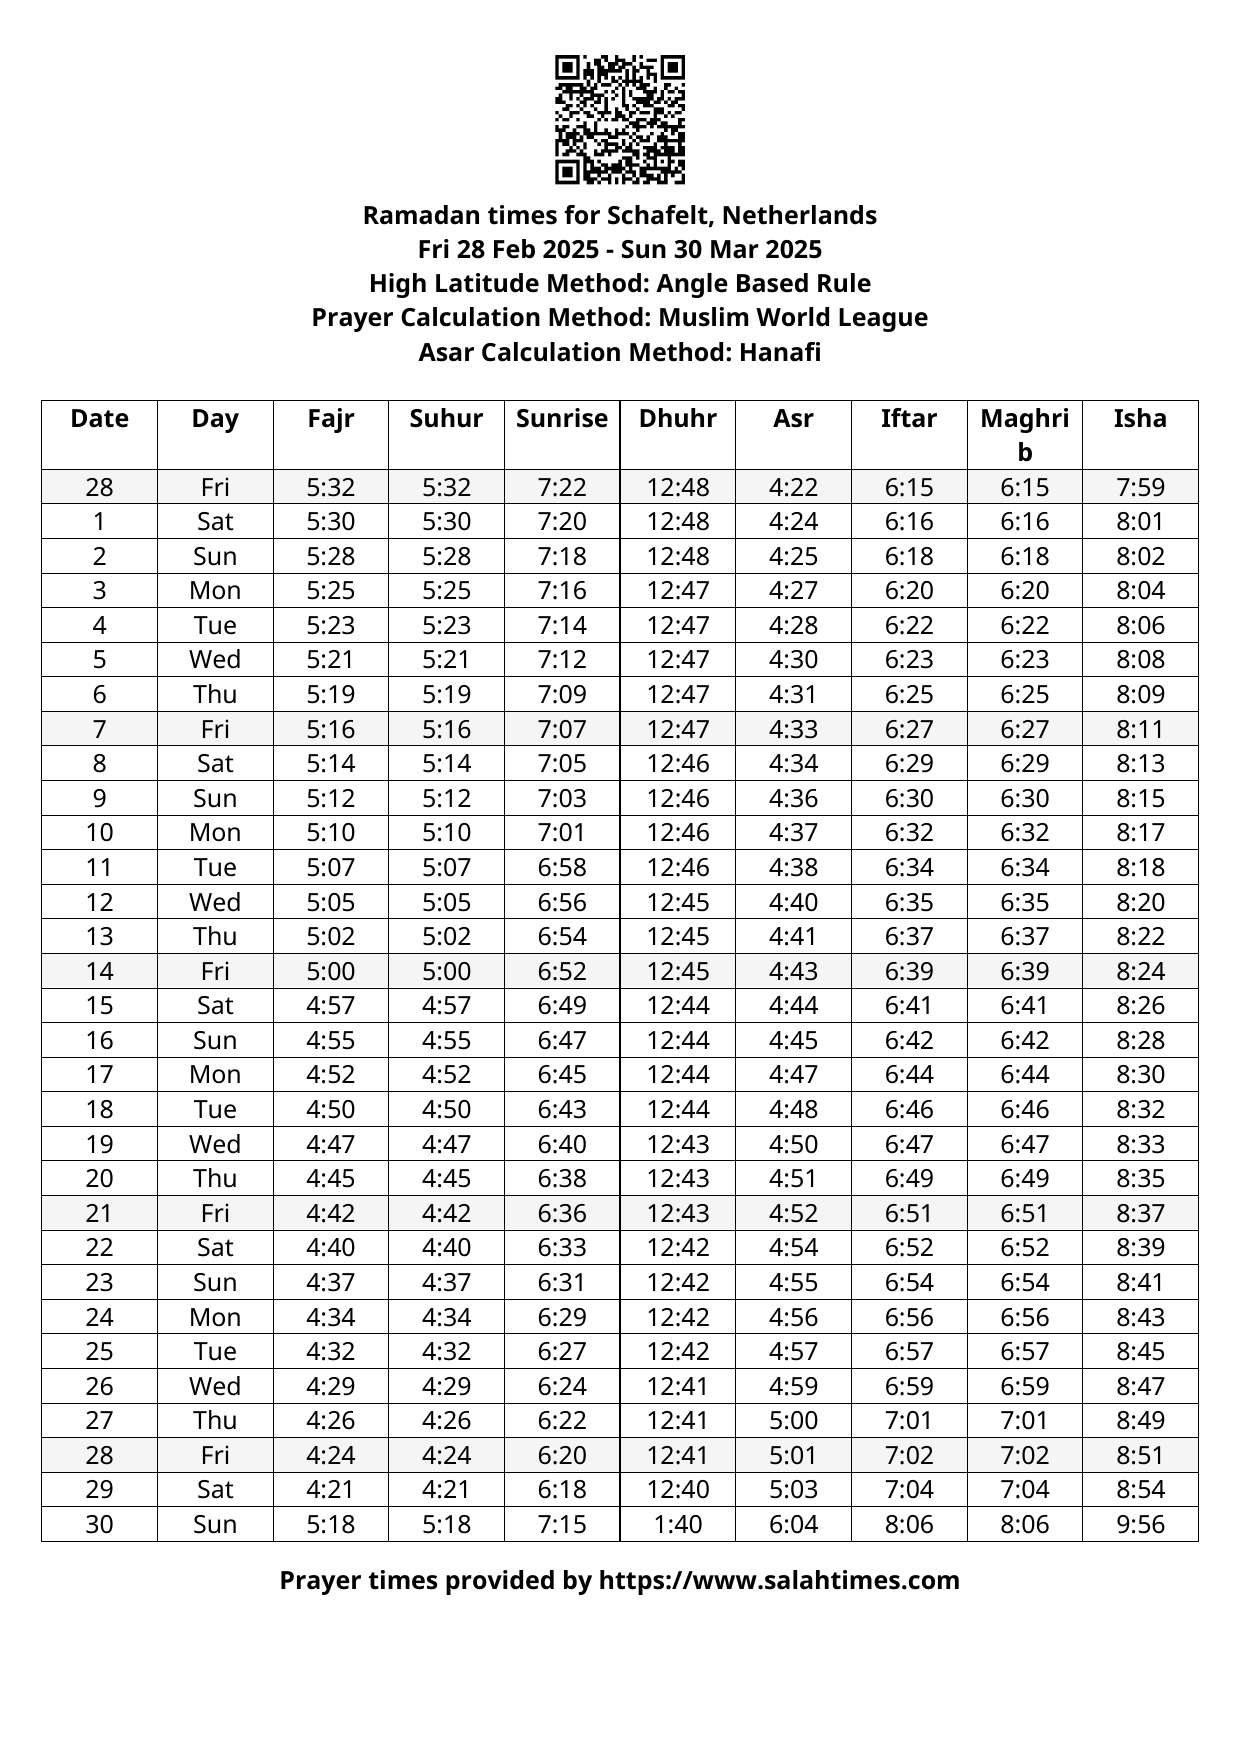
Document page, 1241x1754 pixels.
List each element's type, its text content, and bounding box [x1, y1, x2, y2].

picture [542, 41, 699, 198]
table_cell 12:43 [621, 1161, 735, 1195]
table_cell Sat [158, 746, 273, 780]
table_cell 8:51 [1083, 1438, 1198, 1472]
table_cell 5:25 [274, 574, 388, 607]
table_cell 4:27 [736, 574, 851, 607]
table_cell Wed [158, 1369, 273, 1402]
table_cell 6:34 [968, 850, 1082, 884]
table_cell 28 [42, 470, 157, 503]
table_cell 6:39 [968, 954, 1082, 987]
table_cell 4:57 [736, 1334, 851, 1368]
table_cell 4:26 [389, 1404, 504, 1437]
table_cell 12:41 [621, 1404, 735, 1437]
table_cell 6:46 [852, 1092, 967, 1126]
table_cell 6:43 [505, 1092, 619, 1126]
table_cell 12:40 [621, 1473, 735, 1506]
text Prayer Calculation Method: Muslim World League [42, 300, 1198, 334]
table_cell 7:04 [968, 1473, 1082, 1506]
table_cell 6:51 [852, 1196, 967, 1229]
table_cell 6:29 [505, 1300, 619, 1333]
table_cell 6:52 [852, 1231, 967, 1264]
table_cell Wed [158, 643, 273, 676]
table_cell 5:30 [274, 504, 388, 538]
table_cell 5 [42, 643, 157, 676]
table_cell 6:24 [505, 1369, 619, 1402]
table_cell 5:16 [274, 712, 388, 745]
table_cell 5:02 [389, 919, 504, 953]
table_cell 5:12 [274, 781, 388, 814]
table_cell 4:32 [389, 1334, 504, 1368]
table_cell Thu [158, 1404, 273, 1437]
table_cell 12:46 [621, 746, 735, 780]
table_cell 9:56 [1083, 1507, 1198, 1541]
table_cell 5:14 [389, 746, 504, 780]
table_cell 6:58 [505, 850, 619, 884]
table_cell 6:52 [968, 1231, 1082, 1264]
table_cell 8:35 [1083, 1161, 1198, 1195]
table_cell 5:00 [274, 954, 388, 987]
table_cell Sun [158, 1265, 273, 1299]
table_cell 8:22 [1083, 919, 1198, 953]
table_cell 12:44 [621, 1092, 735, 1126]
table_cell Mon [158, 1300, 273, 1333]
text High Latitude Method: Angle Based Rule [42, 266, 1198, 300]
table_cell 5:02 [274, 919, 388, 953]
table_cell 5:14 [274, 746, 388, 780]
table_cell Wed [158, 885, 273, 918]
table_cell 12:46 [621, 816, 735, 849]
table_header Isha [1083, 401, 1198, 469]
table_cell 5:12 [389, 781, 504, 814]
table_cell 4:25 [736, 539, 851, 572]
table_header Date [42, 401, 157, 469]
table_cell Fri [158, 1196, 273, 1229]
table_cell 6:29 [852, 746, 967, 780]
table_cell 6:34 [852, 850, 967, 884]
table_cell 6:45 [505, 1058, 619, 1091]
table_cell 6:15 [968, 470, 1082, 503]
table_cell 4:41 [736, 919, 851, 953]
table_cell 6:47 [852, 1127, 967, 1160]
table_cell 6:23 [852, 643, 967, 676]
table_cell 8:06 [1083, 608, 1198, 642]
table_cell 4:55 [389, 1023, 504, 1057]
table_cell 4:45 [736, 1023, 851, 1057]
table_cell 12:47 [621, 574, 735, 607]
table_cell 6:27 [852, 712, 967, 745]
text Asar Calculation Method: Hanafi [42, 334, 1198, 368]
table_cell 4:52 [274, 1058, 388, 1091]
table_cell 7:05 [505, 746, 619, 780]
table_cell 6:20 [505, 1438, 619, 1472]
table_cell 7:16 [505, 574, 619, 607]
table_cell 8:15 [1083, 781, 1198, 814]
table_cell 8:28 [1083, 1023, 1198, 1057]
table_cell 6:51 [968, 1196, 1082, 1229]
table_cell 12:44 [621, 989, 735, 1022]
table_cell 5:18 [389, 1507, 504, 1541]
table_cell 8:43 [1083, 1300, 1198, 1333]
table_cell 4:36 [736, 781, 851, 814]
table_cell 5:10 [274, 816, 388, 849]
table_cell 12:42 [621, 1231, 735, 1264]
table_cell 5:07 [274, 850, 388, 884]
table_cell 7:20 [505, 504, 619, 538]
table_cell Sat [158, 989, 273, 1022]
table_cell 5:19 [389, 677, 504, 711]
table_cell Sun [158, 1507, 273, 1541]
table_cell 8:09 [1083, 677, 1198, 711]
table_cell 12:46 [621, 850, 735, 884]
table_cell 4:57 [274, 989, 388, 1022]
table_cell 8:37 [1083, 1196, 1198, 1229]
table_cell 4:34 [274, 1300, 388, 1333]
table_cell 6:37 [852, 919, 967, 953]
table_cell 6:49 [505, 989, 619, 1022]
table_cell 8:11 [1083, 712, 1198, 745]
table_cell 4:29 [274, 1369, 388, 1402]
table_cell 4:30 [736, 643, 851, 676]
table_cell Tue [158, 1334, 273, 1368]
table_cell 6:49 [852, 1161, 967, 1195]
table_cell 6:30 [968, 781, 1082, 814]
table_cell 4:51 [736, 1161, 851, 1195]
table_cell 6:22 [505, 1404, 619, 1437]
table_cell 4:33 [736, 712, 851, 745]
table_cell 5:01 [736, 1438, 851, 1472]
table_cell 6:52 [505, 954, 619, 987]
table_cell 6:16 [852, 504, 967, 538]
table_cell 6:47 [505, 1023, 619, 1057]
table_cell 4 [42, 608, 157, 642]
table_header Day [158, 401, 273, 469]
table_cell Wed [158, 1127, 273, 1160]
table_cell 8:06 [852, 1507, 967, 1541]
table_cell 7:02 [852, 1438, 967, 1472]
table_cell 6:33 [505, 1231, 619, 1264]
table_header Asr [736, 401, 851, 469]
table_cell 4:21 [274, 1473, 388, 1506]
table_cell 8:02 [1083, 539, 1198, 572]
table_cell Tue [158, 608, 273, 642]
table_cell 4:43 [736, 954, 851, 987]
table_cell 6:23 [968, 643, 1082, 676]
table_cell 6:27 [505, 1334, 619, 1368]
table_cell 6:36 [505, 1196, 619, 1229]
table_cell 17 [42, 1058, 157, 1091]
table_cell Mon [158, 816, 273, 849]
table_cell 12:41 [621, 1438, 735, 1472]
table_cell 6:18 [968, 539, 1082, 572]
table_cell 4:32 [274, 1334, 388, 1368]
table_cell 5:25 [389, 574, 504, 607]
table_cell 6:44 [968, 1058, 1082, 1091]
table_cell 6:20 [968, 574, 1082, 607]
table_cell 4:26 [274, 1404, 388, 1437]
table_cell 10 [42, 816, 157, 849]
table_cell 12:42 [621, 1334, 735, 1368]
table_cell 6:56 [852, 1300, 967, 1333]
table_cell 8:49 [1083, 1404, 1198, 1437]
table_cell 14 [42, 954, 157, 987]
table_cell 16 [42, 1023, 157, 1057]
table_cell 6:32 [968, 816, 1082, 849]
table_cell Tue [158, 1092, 273, 1126]
table_cell 6 [42, 677, 157, 711]
table_cell Sun [158, 539, 273, 572]
table_cell 2 [42, 539, 157, 572]
table_cell 6:18 [505, 1473, 619, 1506]
table_cell 6:57 [968, 1334, 1082, 1368]
table_cell 4:42 [274, 1196, 388, 1229]
table_cell 4:50 [274, 1092, 388, 1126]
table_cell 6:56 [505, 885, 619, 918]
table_cell 12:48 [621, 470, 735, 503]
table_cell 5:23 [274, 608, 388, 642]
table_cell Sun [158, 781, 273, 814]
table_cell 12:45 [621, 919, 735, 953]
table_cell 4:47 [389, 1127, 504, 1160]
table_cell 4:22 [736, 470, 851, 503]
table_cell 1 [42, 504, 157, 538]
table_cell 8:47 [1083, 1369, 1198, 1402]
table_cell 12:43 [621, 1127, 735, 1160]
table_cell 6:46 [968, 1092, 1082, 1126]
table_cell 4:56 [736, 1300, 851, 1333]
text Ramadan times for Schafelt, Netherlands [42, 198, 1198, 232]
table_cell 7:01 [968, 1404, 1082, 1437]
table_cell 8:30 [1083, 1058, 1198, 1091]
table_cell 6:35 [852, 885, 967, 918]
table_cell 11 [42, 850, 157, 884]
table_cell 6:54 [505, 919, 619, 953]
table_cell 8:01 [1083, 504, 1198, 538]
table_cell 6:32 [852, 816, 967, 849]
table_cell 4:45 [274, 1161, 388, 1195]
table_cell Thu [158, 677, 273, 711]
table_cell 12:47 [621, 608, 735, 642]
table_header Sunrise [505, 401, 619, 469]
table_cell 5:16 [389, 712, 504, 745]
table_cell 12:48 [621, 539, 735, 572]
table_cell 5:30 [389, 504, 504, 538]
table_cell 6:42 [968, 1023, 1082, 1057]
table_cell 6:40 [505, 1127, 619, 1160]
table_cell 5:32 [274, 470, 388, 503]
table_cell 7:01 [852, 1404, 967, 1437]
table_cell Thu [158, 1161, 273, 1195]
table_cell 12:45 [621, 954, 735, 987]
table_cell 6:59 [968, 1369, 1082, 1402]
table_cell 7:03 [505, 781, 619, 814]
table_cell 23 [42, 1265, 157, 1299]
table_cell 5:05 [274, 885, 388, 918]
table_cell 4:47 [274, 1127, 388, 1160]
table_cell 8:33 [1083, 1127, 1198, 1160]
table_cell 30 [42, 1507, 157, 1541]
text Fri 28 Feb 2025 - Sun 30 Mar 2025 [42, 232, 1198, 266]
table_cell 4:50 [389, 1092, 504, 1126]
table_cell 9 [42, 781, 157, 814]
table_cell 4:45 [389, 1161, 504, 1195]
table_cell 6:42 [852, 1023, 967, 1057]
table_cell 8:20 [1083, 885, 1198, 918]
table_cell 6:16 [968, 504, 1082, 538]
table_cell 8:18 [1083, 850, 1198, 884]
table_cell 5:03 [736, 1473, 851, 1506]
table_cell 4:55 [274, 1023, 388, 1057]
table_cell 4:59 [736, 1369, 851, 1402]
table_cell Mon [158, 1058, 273, 1091]
table_cell 6:54 [852, 1265, 967, 1299]
table_cell 6:31 [505, 1265, 619, 1299]
table_cell 7:15 [505, 1507, 619, 1541]
table_cell 12:42 [621, 1265, 735, 1299]
table_cell Fri [158, 954, 273, 987]
table_cell 6:38 [505, 1161, 619, 1195]
table_cell 4:34 [389, 1300, 504, 1333]
table_cell Tue [158, 850, 273, 884]
table_cell 6:04 [736, 1507, 851, 1541]
table_cell 5:19 [274, 677, 388, 711]
table_cell 8:32 [1083, 1092, 1198, 1126]
table_cell 8:08 [1083, 643, 1198, 676]
table_cell 5:28 [274, 539, 388, 572]
table_cell 5:32 [389, 470, 504, 503]
table_cell 4:38 [736, 850, 851, 884]
table_cell 5:00 [389, 954, 504, 987]
table_cell 4:28 [736, 608, 851, 642]
table_cell 12:48 [621, 504, 735, 538]
table_cell 4:48 [736, 1092, 851, 1126]
table_cell 12:42 [621, 1300, 735, 1333]
table_cell 6:25 [852, 677, 967, 711]
table_cell 12:44 [621, 1058, 735, 1091]
table_cell 4:40 [389, 1231, 504, 1264]
text Prayer times provided by https://www.salahtimes.com [42, 1563, 1198, 1597]
table_cell 29 [42, 1473, 157, 1506]
table_cell 4:57 [389, 989, 504, 1022]
table_cell 4:55 [736, 1265, 851, 1299]
table_cell 4:37 [736, 816, 851, 849]
table_cell 4:50 [736, 1127, 851, 1160]
table_cell 7:59 [1083, 470, 1198, 503]
table_cell 4:24 [389, 1438, 504, 1472]
table_header Fajr [274, 401, 388, 469]
table_cell 1:40 [621, 1507, 735, 1541]
table_cell 8:13 [1083, 746, 1198, 780]
table_cell 7:18 [505, 539, 619, 572]
table_cell Fri [158, 1438, 273, 1472]
table_cell 8:26 [1083, 989, 1198, 1022]
table_cell 6:39 [852, 954, 967, 987]
table_cell 5:07 [389, 850, 504, 884]
table_cell 12:43 [621, 1196, 735, 1229]
table_header Maghrib [968, 401, 1082, 469]
table_cell 7:12 [505, 643, 619, 676]
table_cell 5:18 [274, 1507, 388, 1541]
table_cell 25 [42, 1334, 157, 1368]
table_cell 4:54 [736, 1231, 851, 1264]
table_cell 6:37 [968, 919, 1082, 953]
table_header Dhuhr [621, 401, 735, 469]
table_cell 4:44 [736, 989, 851, 1022]
table_cell 26 [42, 1369, 157, 1402]
table_cell 18 [42, 1092, 157, 1126]
table_cell 4:24 [736, 504, 851, 538]
table_cell 6:30 [852, 781, 967, 814]
table_cell 12:47 [621, 643, 735, 676]
table_cell 6:54 [968, 1265, 1082, 1299]
table_cell Fri [158, 712, 273, 745]
table_cell 4:37 [389, 1265, 504, 1299]
table_cell Sat [158, 1231, 273, 1264]
table_cell 12:44 [621, 1023, 735, 1057]
table_cell 12:47 [621, 712, 735, 745]
table_cell 8:17 [1083, 816, 1198, 849]
table_cell 8 [42, 746, 157, 780]
table_cell 7:01 [505, 816, 619, 849]
table_cell 4:31 [736, 677, 851, 711]
table_cell 4:40 [736, 885, 851, 918]
table_cell 8:24 [1083, 954, 1198, 987]
table_cell 6:22 [968, 608, 1082, 642]
table_cell 7:09 [505, 677, 619, 711]
table_cell 19 [42, 1127, 157, 1160]
table_cell 4:21 [389, 1473, 504, 1506]
table_cell 12 [42, 885, 157, 918]
table_cell Sat [158, 1473, 273, 1506]
table_cell 6:18 [852, 539, 967, 572]
table_cell 7:14 [505, 608, 619, 642]
table_cell 4:40 [274, 1231, 388, 1264]
table_cell 6:59 [852, 1369, 967, 1402]
table_cell 4:24 [274, 1438, 388, 1472]
table_cell 7:04 [852, 1473, 967, 1506]
table_cell Mon [158, 574, 273, 607]
table_cell 20 [42, 1161, 157, 1195]
table_cell 12:47 [621, 677, 735, 711]
table_cell Thu [158, 919, 273, 953]
table_cell 28 [42, 1438, 157, 1472]
table_cell 6:27 [968, 712, 1082, 745]
table_cell 8:39 [1083, 1231, 1198, 1264]
table_cell 8:41 [1083, 1265, 1198, 1299]
table_header Suhur [389, 401, 504, 469]
table_cell 5:10 [389, 816, 504, 849]
table_cell Fri [158, 470, 273, 503]
table_cell 12:45 [621, 885, 735, 918]
table_cell 6:41 [968, 989, 1082, 1022]
table_cell 4:52 [389, 1058, 504, 1091]
table_cell 5:21 [274, 643, 388, 676]
table_cell 6:35 [968, 885, 1082, 918]
table_cell 4:52 [736, 1196, 851, 1229]
table_cell 12:46 [621, 781, 735, 814]
table_cell 5:00 [736, 1404, 851, 1437]
table_cell Sun [158, 1023, 273, 1057]
table_cell 6:44 [852, 1058, 967, 1091]
table_cell 6:22 [852, 608, 967, 642]
table_cell 6:29 [968, 746, 1082, 780]
table_cell 7 [42, 712, 157, 745]
table_cell 8:04 [1083, 574, 1198, 607]
table_cell 6:15 [852, 470, 967, 503]
table_cell 6:47 [968, 1127, 1082, 1160]
table_cell 24 [42, 1300, 157, 1333]
table_cell 15 [42, 989, 157, 1022]
table_cell Sat [158, 504, 273, 538]
table_cell 8:45 [1083, 1334, 1198, 1368]
table_cell 5:28 [389, 539, 504, 572]
table_cell 8:06 [968, 1507, 1082, 1541]
table_cell 5:23 [389, 608, 504, 642]
table_cell 4:42 [389, 1196, 504, 1229]
table_cell 21 [42, 1196, 157, 1229]
table_header Iftar [852, 401, 967, 469]
table_cell 5:05 [389, 885, 504, 918]
table_cell 6:20 [852, 574, 967, 607]
table_cell 4:29 [389, 1369, 504, 1402]
table_cell 8:54 [1083, 1473, 1198, 1506]
table_cell 3 [42, 574, 157, 607]
table_cell 7:22 [505, 470, 619, 503]
table_cell 4:37 [274, 1265, 388, 1299]
table_cell 22 [42, 1231, 157, 1264]
table_cell 12:41 [621, 1369, 735, 1402]
table_cell 7:02 [968, 1438, 1082, 1472]
table_cell 6:56 [968, 1300, 1082, 1333]
table_cell 13 [42, 919, 157, 953]
table_cell 6:57 [852, 1334, 967, 1368]
table_cell 7:07 [505, 712, 619, 745]
table_cell 6:41 [852, 989, 967, 1022]
table_cell 5:21 [389, 643, 504, 676]
table_cell 6:25 [968, 677, 1082, 711]
table_cell 4:47 [736, 1058, 851, 1091]
table_cell 27 [42, 1404, 157, 1437]
table_cell 4:34 [736, 746, 851, 780]
table_cell 6:49 [968, 1161, 1082, 1195]
